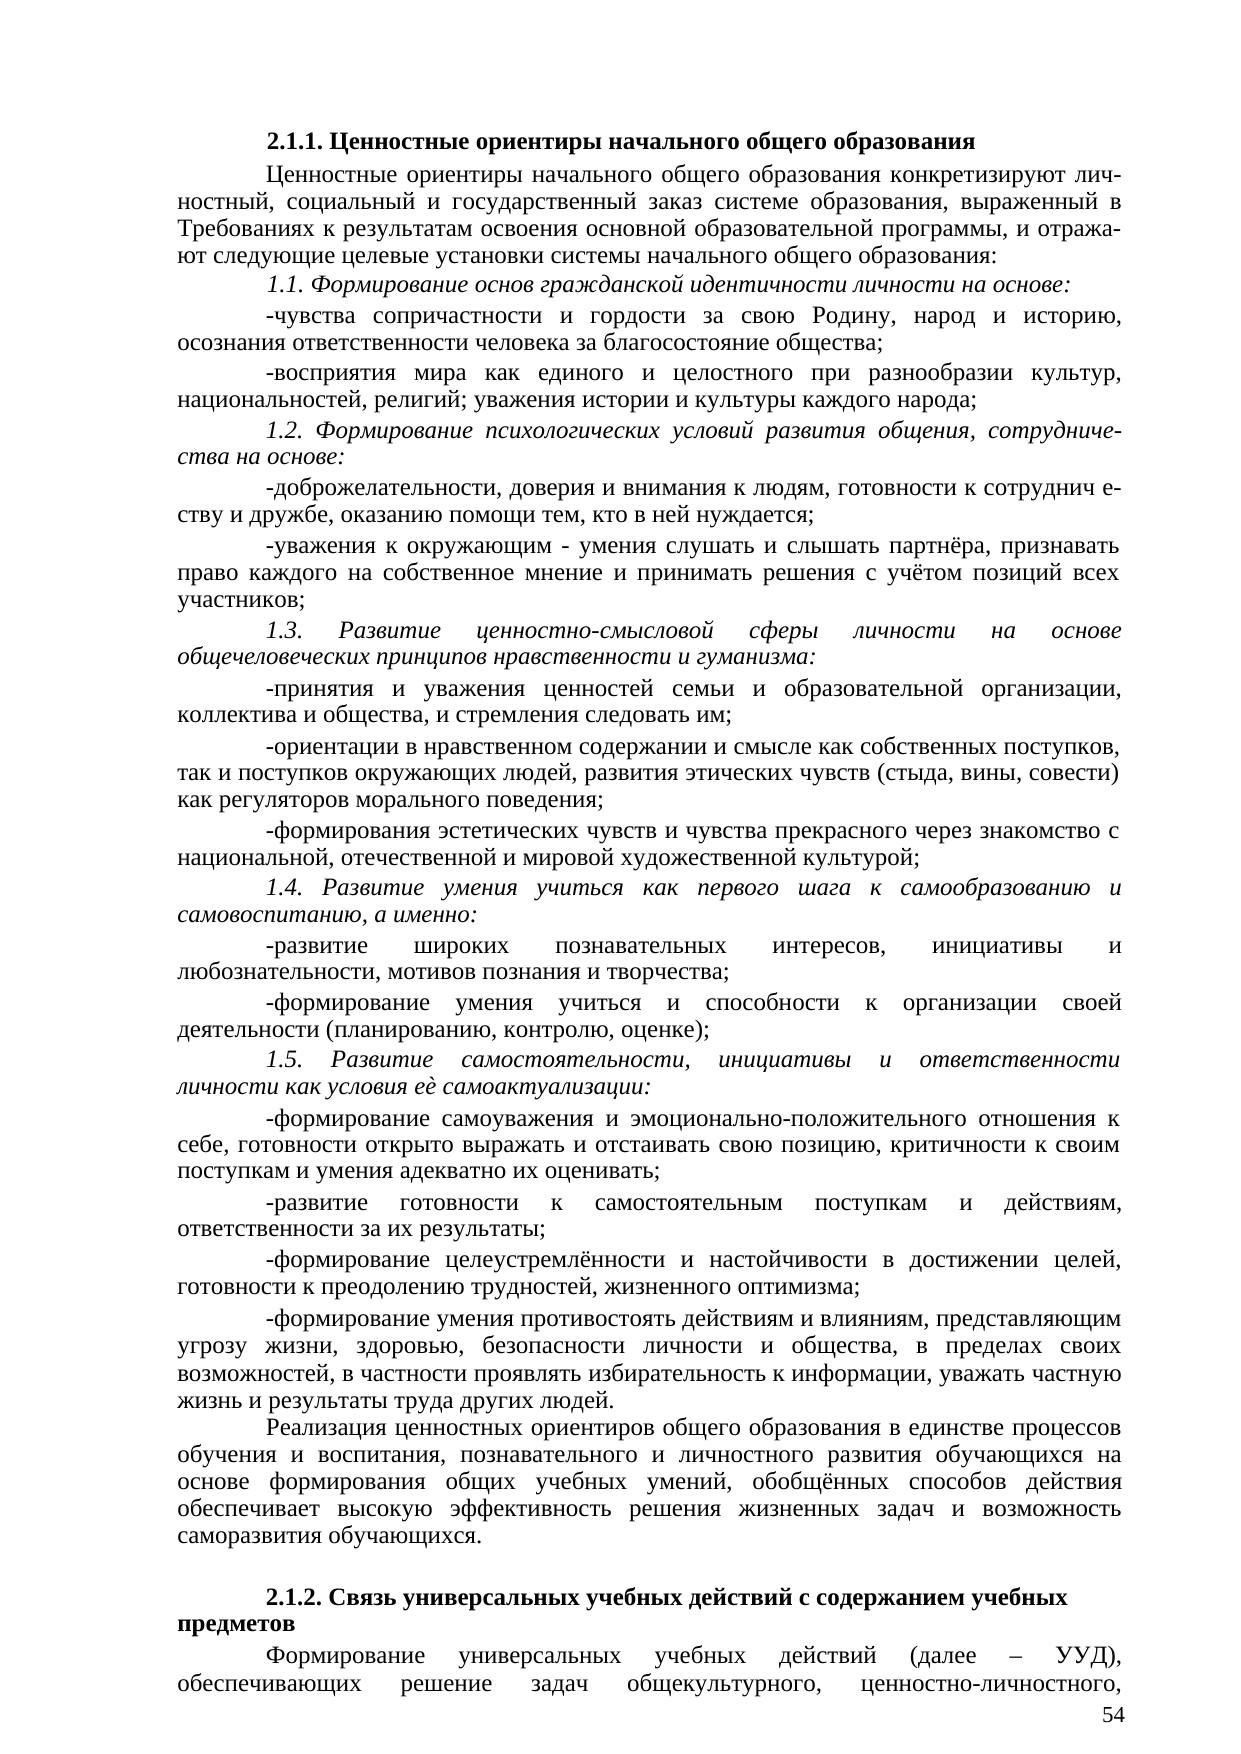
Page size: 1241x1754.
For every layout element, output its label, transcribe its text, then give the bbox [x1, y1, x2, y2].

text -принятия и уважения ценностей семьи и образовательной организации, коллектива и общества, и стремления следовать им; [177, 675, 1123, 727]
text Ценностные ориентиры начального общего образования конкретизируют лич-ностный, социальный и государственный заказ системе образования, выраженный в Требованиях к результатам освоения основной образовательной программы, и отража-ют следующие целевые установки системы начального общего образования: [177, 161, 1123, 269]
text -доброжелательности, доверия и внимания к людям, готовности к сотруднич е-ству и дружбе, оказанию помощи тем, кто в ней нуждается; [177, 474, 1123, 527]
text 1.5. Развитие самостоятельности, инициативы и ответственности личности как условия еѐ самоактуализации: [177, 1047, 1121, 1099]
text 2.1.1. Ценностные ориентиры начального общего образования [267, 126, 1125, 155]
text 2.1.2. Связь универсальных учебных действий с содержанием учебных предметов [177, 1584, 1121, 1637]
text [177, 1642, 1123, 1696]
text 1.1. Формирование основ гражданской идентичности личности на основе: [267, 269, 1125, 298]
text -ориентации в нравственном содержании и смысле как собственных поступков, так и поступков окружающих людей, развития этических чувств (стыда, вины, совести) как регуляторов морального поведения; [177, 733, 1121, 813]
text -формирование умения противостоять действиям и влияниям, представляющим угрозу жизни, здоровью, безопасности личности и общества, в пределах своих возможностей, в частности проявлять избирательность к информации, уважать частную жизнь и результаты труда других людей. [177, 1305, 1123, 1413]
text -развитие широких познавательных интересов, инициативы и любознательности, мотивов познания и творчества; [177, 932, 1123, 985]
text -формирование целеустремлённости и настойчивости в достижении целей, готовности к преодолению трудностей, жизненного оптимизма; [177, 1247, 1123, 1300]
text -формирование умения учиться и способности к организации своей деятельности (планированию, контролю, оценке); [177, 989, 1123, 1042]
text 1.3. Развитие ценностно-смысловой сферы личности на основе общечеловеческих принципов нравственности и гуманизма: [177, 618, 1123, 670]
text 1.2. Формирование психологических условий развития общения, сотрудниче-ства на основе: [177, 417, 1123, 470]
text -формирования эстетических чувств и чувства прекрасного через знакомство с национальной, отечественной и мировой художественной культурой; [177, 818, 1121, 871]
text 1.4. Развитие умения учиться как первого шага к самообразованию и самовоспитанию, а именно: [177, 875, 1123, 928]
text -чувства сопричастности и гордости за свою Родину, народ и историю, осознания ответственности человека за благосостояние общества; [177, 302, 1123, 355]
text -уважения к окружающим - умения слушать и слышать партнёра, признавать право каждого на собственное мнение и принимать решения с учётом позиций всех участников; [177, 533, 1121, 613]
text -формирование самоуважения и эмоционально-положительного отношения к себе, готовности открыто выражать и отстаивать свою позицию, критичности к своим поступкам и умения адекватно их оценивать; [177, 1105, 1121, 1184]
text Реализация ценностных ориентиров общего образования в единстве процессов обучения и воспитания, познавательного и личностного развития обучающихся на основе формирования общих учебных умений, обобщённых способов действия обеспечивает высокую эффективность решения жизненных задач и возможность саморазвития обучающихся. [177, 1413, 1123, 1549]
text -восприятия мира как единого и целостного при разнообразии культур, национальностей, религий; уважения истории и культуры каждого народа; [177, 359, 1123, 412]
text -развитие готовности к самостоятельным поступкам и действиям, ответственности за их результаты; [177, 1190, 1123, 1242]
